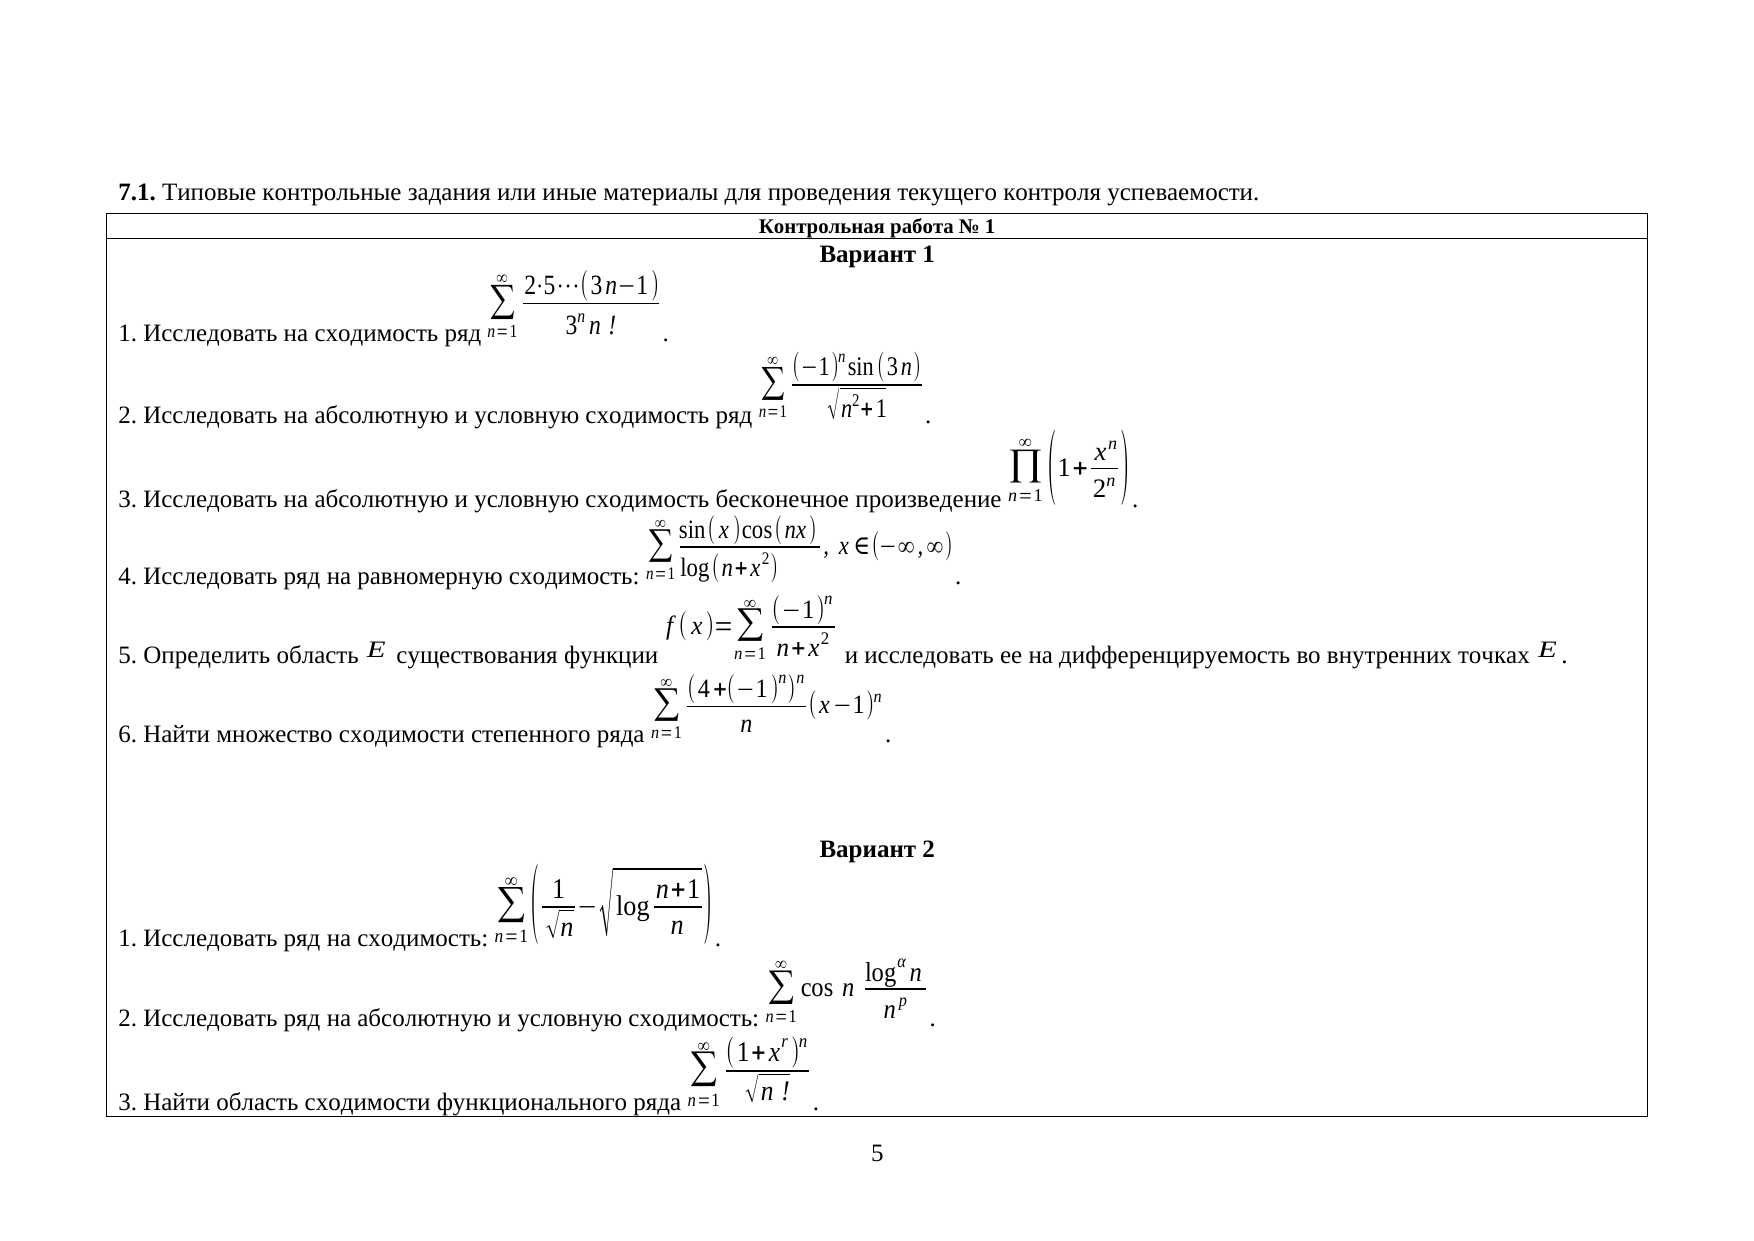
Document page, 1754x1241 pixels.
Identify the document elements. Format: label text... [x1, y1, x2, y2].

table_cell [107, 239, 1647, 1116]
text 7.1. Типовые контрольные задания или иные материалы для проведения текущего контроля успеваемости. [118, 177, 1636, 206]
table_header Контрольная работа № 1 [107, 214, 1647, 238]
